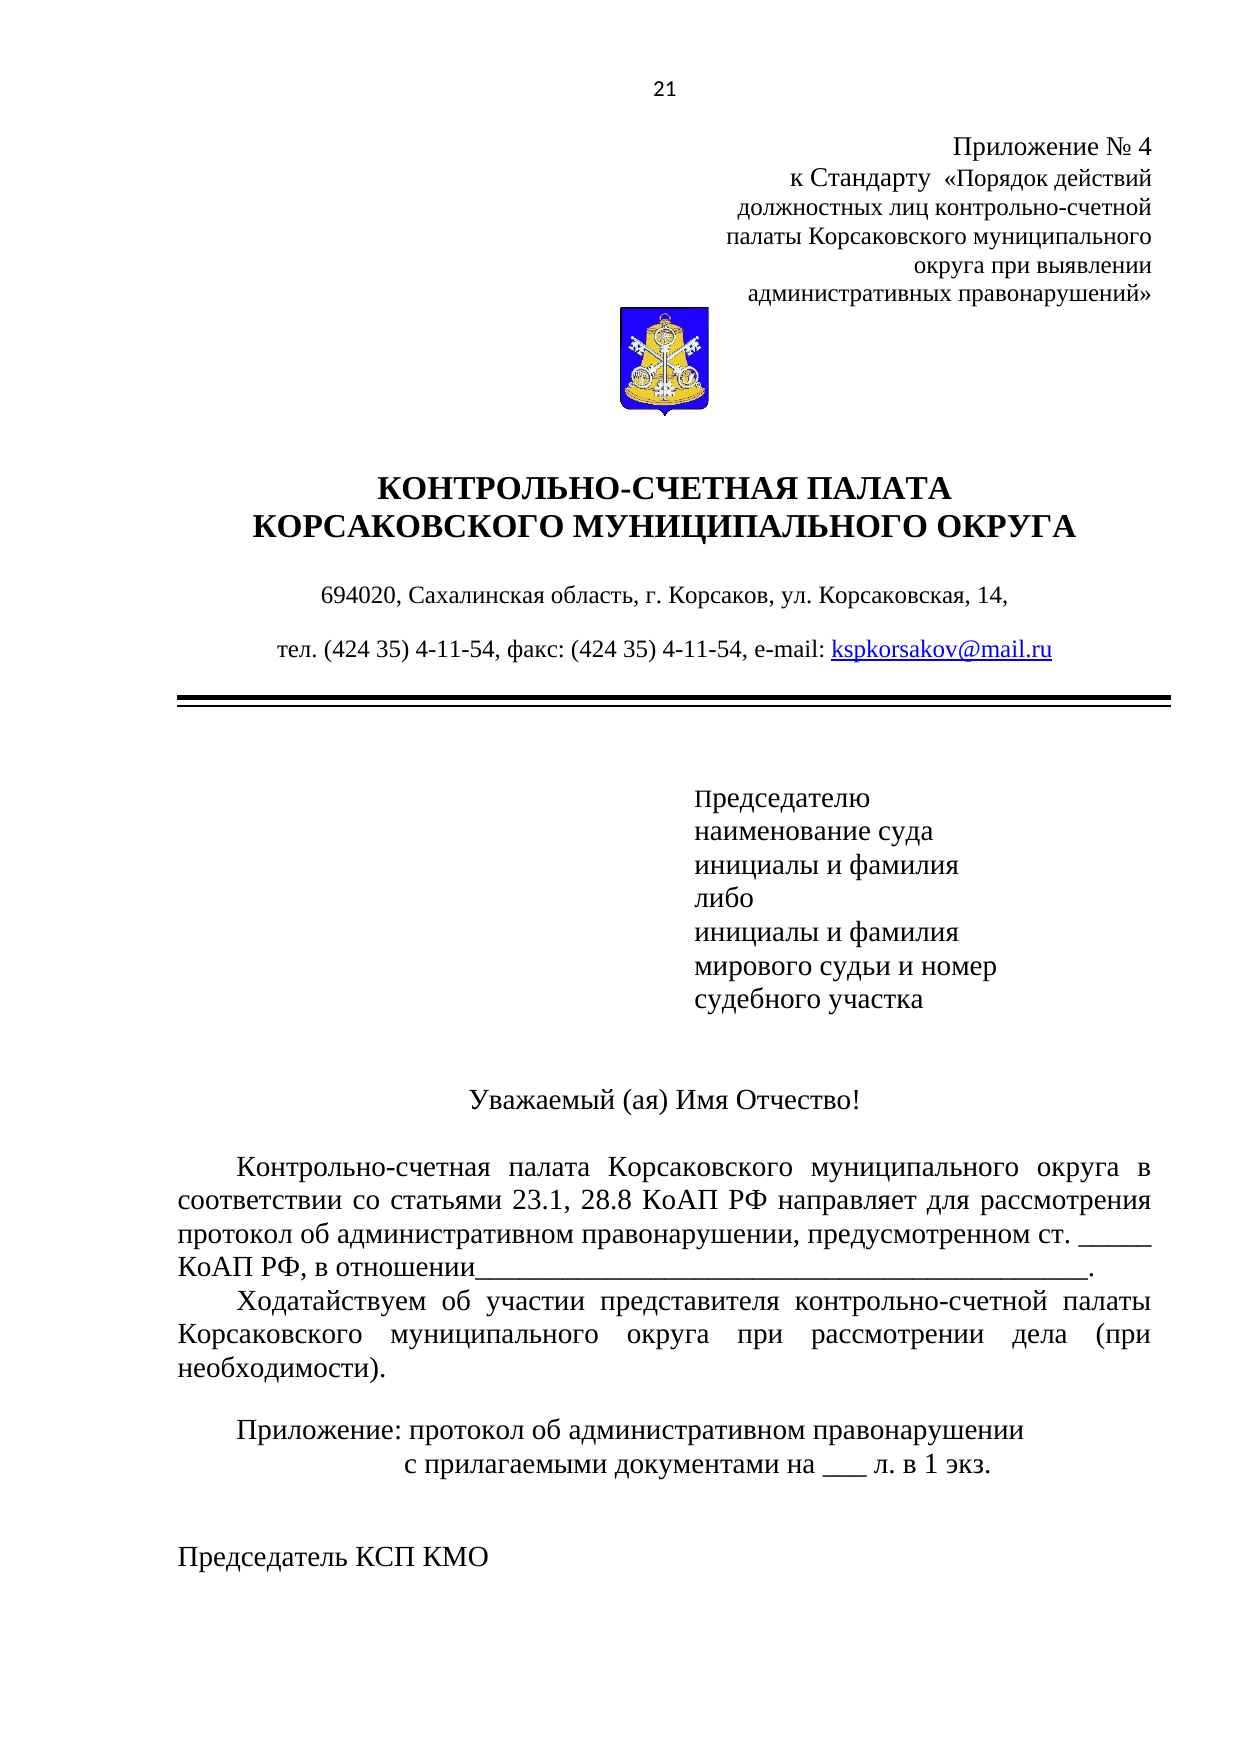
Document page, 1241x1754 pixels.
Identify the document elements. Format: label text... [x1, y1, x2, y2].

text КОНТРОЛЬНО-СЧЕТНАЯ ПАЛАТА [177, 468, 1152, 507]
picture [620, 307, 709, 416]
text с прилагаемыми документами на ___ л. в 1 экз. [177, 1446, 1152, 1479]
text мирового судьи и номер [694, 948, 1152, 981]
text Председатель КСП КМО [177, 1539, 1152, 1572]
text Ходатайствуем об участии представителя контрольно-счетной палаты Корсаковского муниципального округа при рассмотрении дела (при необходимости). [177, 1283, 1152, 1384]
text к Стандарту «Порядок действий должностных лиц контрольно-счетной палаты Корсаковского муниципального округа при выявлении административных правонарушений» [723, 161, 1152, 307]
text судебного участка [694, 981, 1152, 1015]
text КОРСАКОВСКОГО МУНИЦИПАЛЬНОГО ОКРУГА [177, 507, 1152, 545]
text 694020, Сахалинская область, г. Корсаков, ул. Корсаковская, 14, [177, 581, 1152, 609]
text тел. (424 35) 4-11-54, факс: (424 35) 4-11-54, e-mail: kspkorsakov@mail.ru [177, 634, 1152, 663]
text Приложение: протокол об административном правонарушении [177, 1412, 1152, 1446]
text инициалы и фамилия [694, 847, 1152, 881]
text Контрольно-счетная палата Корсаковского муниципального округа в соответствии со статьями 23.1, 28.8 КоАП РФ направляет для рассмотрения протокол об административном правонарушении, предусмотренном ст. _____ КоАП РФ, в отношении__________________________________________. [177, 1149, 1152, 1283]
text Уважаемый (ая) Имя Отчество! [177, 1082, 1152, 1115]
text инициалы и фамилия [694, 914, 1152, 948]
text либо [694, 881, 1152, 914]
text наименование суда [694, 813, 1152, 847]
text Председателю [694, 780, 1152, 813]
text Приложение № 4 [723, 130, 1152, 161]
